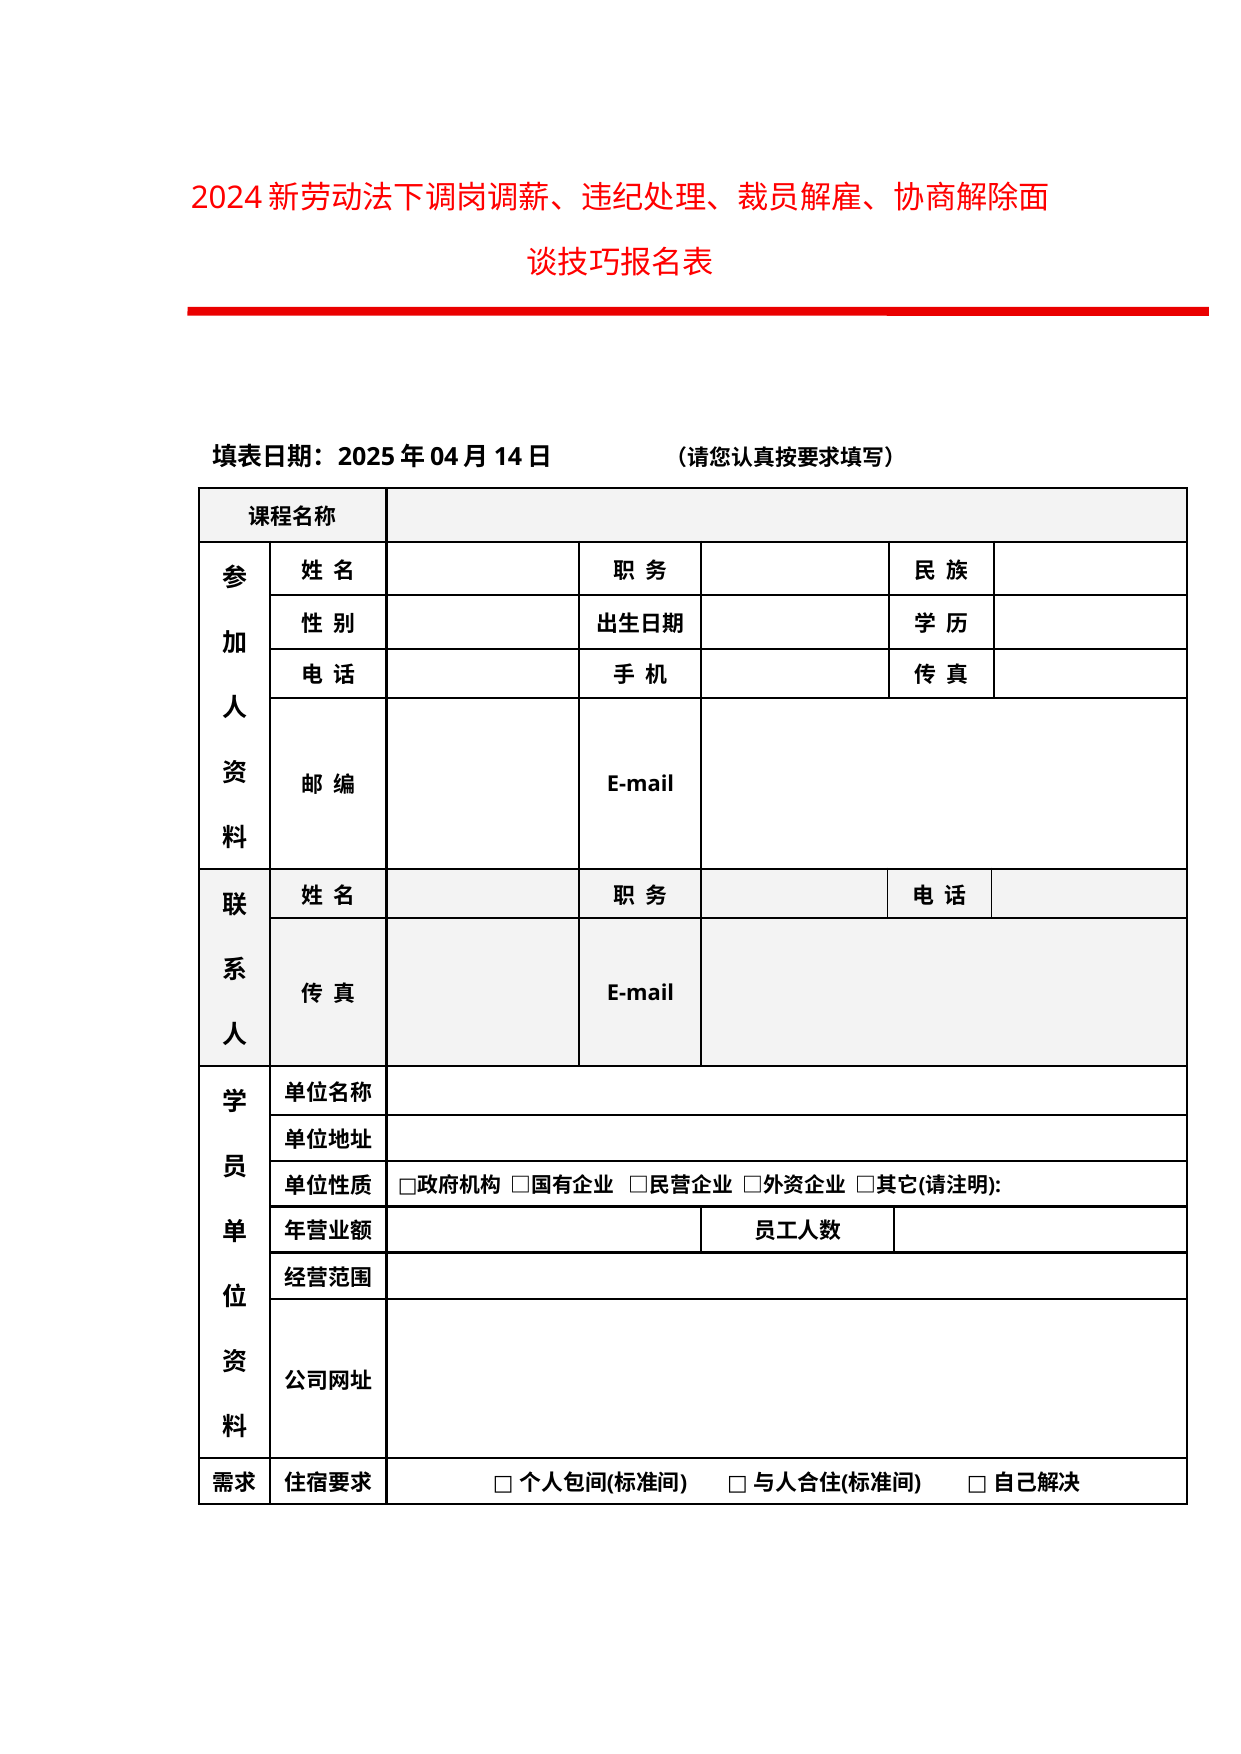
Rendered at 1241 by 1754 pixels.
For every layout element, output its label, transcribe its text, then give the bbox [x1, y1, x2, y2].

table_cell 年营业额 [271, 1208, 385, 1251]
table_cell 单位性质 [271, 1162, 385, 1205]
table_cell [388, 543, 578, 594]
table_cell 传 真 [890, 650, 993, 697]
table_header 课程名称 [200, 489, 385, 541]
table_cell 传 真 [271, 919, 385, 1065]
table_cell 单位名称 [271, 1067, 385, 1114]
table_cell 职 务 [580, 870, 700, 917]
table_cell [388, 596, 578, 647]
table_cell [388, 699, 578, 868]
table_cell [702, 543, 888, 594]
table_cell [992, 870, 1186, 917]
table_cell [388, 1208, 700, 1251]
table_cell [702, 650, 888, 697]
table_cell 性 别 [271, 596, 385, 647]
table_cell 姓 名 [271, 870, 385, 917]
table_cell 经营范围 [271, 1254, 385, 1298]
table_cell 学 员 单 位 资 料 [200, 1067, 269, 1457]
table_cell [702, 699, 1186, 868]
table_header [388, 489, 1186, 541]
table_cell [388, 1254, 1186, 1298]
table_cell [995, 543, 1186, 594]
table_cell 出生日期 [580, 596, 700, 647]
table_cell 姓 名 [271, 543, 385, 594]
table_cell 学 历 [890, 596, 993, 647]
table_cell 联 系 人 [200, 870, 269, 1065]
table_cell E-mail [580, 699, 700, 868]
table_cell 民 族 [890, 543, 993, 594]
table_cell 电 话 [271, 650, 385, 697]
table_cell □ 个人包间(标准间) □ 与人合住(标准间) □ 自己解决 [388, 1459, 1186, 1503]
table_cell [388, 919, 578, 1065]
table_cell [702, 919, 1186, 1065]
table_cell [388, 1067, 1186, 1114]
table_cell 手 机 [580, 650, 700, 697]
text 2024新劳动法下调岗调薪、违纪处理、裁员解雇、协商解除面谈技巧报名表 [187, 162, 1053, 292]
table_cell 职 务 [580, 543, 700, 594]
table_cell [388, 870, 578, 917]
table_cell 参加人资料 [200, 543, 269, 868]
table_cell [702, 596, 888, 647]
text 填表日期：2025年04月14日 （请您认真按要求填写） [187, 422, 1053, 487]
table_cell 公司网址 [271, 1300, 385, 1457]
table_cell [702, 870, 887, 917]
table_cell [995, 650, 1186, 697]
table_cell 电 话 [888, 870, 991, 917]
table_cell 邮 编 [271, 699, 385, 868]
table_cell [388, 1300, 1186, 1457]
table_cell 员工人数 [702, 1208, 893, 1251]
table_cell E-mail [580, 919, 700, 1065]
table_cell [995, 596, 1186, 647]
table_cell [388, 650, 578, 697]
table_cell □政府机构 □国有企业 □民营企业 □外资企业 □其它(请注明): [388, 1162, 1186, 1205]
table_cell [388, 1116, 1186, 1160]
table_cell 单位地址 [271, 1116, 385, 1160]
table_cell [895, 1208, 1186, 1251]
table_cell 需求 [200, 1459, 269, 1503]
table_cell 住宿要求 [271, 1459, 385, 1503]
